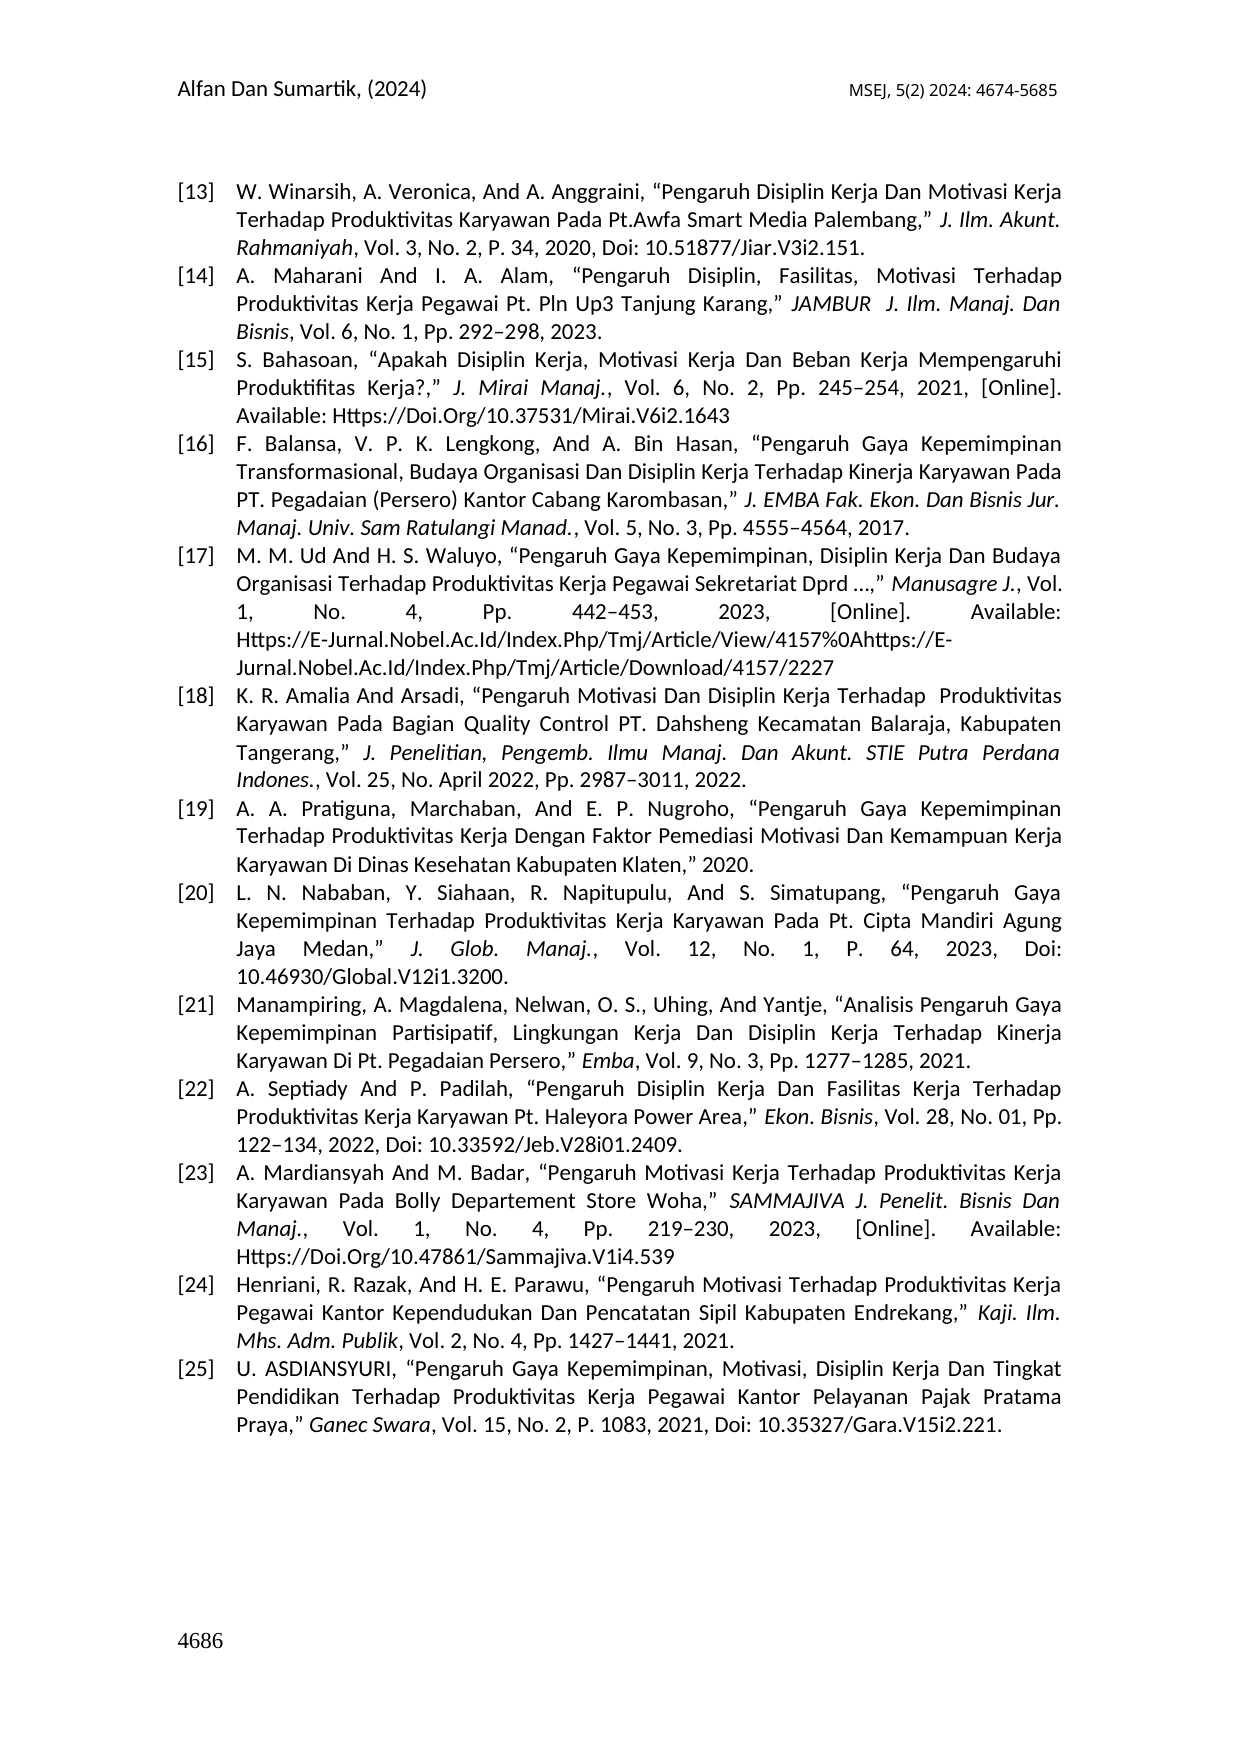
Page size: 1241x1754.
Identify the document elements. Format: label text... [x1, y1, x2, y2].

text [20] L. N. Nababan, Y. Siahaan, R. Napitupulu, And S. Simatupang, “Pengaruh Gaya Kepemimpinan Terhadap Produktivitas Kerja Karyawan Pada Pt. Cipta Mandiri Agung Jaya Medan,” J. Glob. Manaj., Vol. 12, No. 1, P. 64, 2023, Doi: 10.46930/Global.V12i1.3200. [177, 878, 1063, 990]
text [22] A. Septiady And P. Padilah, “Pengaruh Disiplin Kerja Dan Fasilitas Kerja Terhadap Produktivitas Kerja Karyawan Pt. Haleyora Power Area,” Ekon. Bisnis, Vol. 28, No. 01, Pp. 122–134, 2022, Doi: 10.33592/Jeb.V28i01.2409. [177, 1074, 1063, 1158]
text [17] M. M. Ud And H. S. Waluyo, “Pengaruh Gaya Kepemimpinan, Disiplin Kerja Dan Budaya Organisasi Terhadap Produktivitas Kerja Pegawai Sekretariat Dprd …,” Manusagre J., Vol. 1, No. 4, Pp. 442–453, 2023, [Online]. Available: Https://E-Jurnal.Nobel.Ac.Id/Index.Php/Tmj/Article/View/4157%0Ahttps://E-Jurnal.Nobel.Ac.Id/Index.Php/Tmj/Article/Download/4157/2227 [177, 541, 1063, 682]
text [21] Manampiring, A. Magdalena, Nelwan, O. S., Uhing, And Yantje, “Analisis Pengaruh Gaya Kepemimpinan Partisipatif, Lingkungan Kerja Dan Disiplin Kerja Terhadap Kinerja Karyawan Di Pt. Pegadaian Persero,” Emba, Vol. 9, No. 3, Pp. 1277–1285, 2021. [177, 990, 1063, 1074]
text [19] A. A. Pratiguna, Marchaban, And E. P. Nugroho, “Pengaruh Gaya Kepemimpinan Terhadap Produktivitas Kerja Dengan Faktor Pemediasi Motivasi Dan Kemampuan Kerja Karyawan Di Dinas Kesehatan Kabupaten Klaten,” 2020. [177, 794, 1063, 878]
text [25] U. ASDIANSYURI, “Pengaruh Gaya Kepemimpinan, Motivasi, Disiplin Kerja Dan Tingkat Pendidikan Terhadap Produktivitas Kerja Pegawai Kantor Pelayanan Pajak Pratama Praya,” Ganec Swara, Vol. 15, No. 2, P. 1083, 2021, Doi: 10.35327/Gara.V15i2.221. [177, 1354, 1063, 1438]
text [14] A. Maharani And I. A. Alam, “Pengaruh Disiplin, Fasilitas, Motivasi Terhadap Produktivitas Kerja Pegawai Pt. Pln Up3 Tanjung Karang,” JAMBUR J. Ilm. Manaj. Dan Bisnis, Vol. 6, No. 1, Pp. 292–298, 2023. [177, 261, 1063, 345]
text [18] K. R. Amalia And Arsadi, “Pengaruh Motivasi Dan Disiplin Kerja Terhadap Produktivitas Karyawan Pada Bagian Quality Control PT. Dahsheng Kecamatan Balaraja, Kabupaten Tangerang,” J. Penelitian, Pengemb. Ilmu Manaj. Dan Akunt. STIE Putra Perdana Indones., Vol. 25, No. April 2022, Pp. 2987–3011, 2022. [177, 682, 1063, 794]
text [24] Henriani, R. Razak, And H. E. Parawu, “Pengaruh Motivasi Terhadap Produktivitas Kerja Pegawai Kantor Kependudukan Dan Pencatatan Sipil Kabupaten Endrekang,” Kaji. Ilm. Mhs. Adm. Publik, Vol. 2, No. 4, Pp. 1427–1441, 2021. [177, 1270, 1063, 1354]
text [16] F. Balansa, V. P. K. Lengkong, And A. Bin Hasan, “Pengaruh Gaya Kepemimpinan Transformasional, Budaya Organisasi Dan Disiplin Kerja Terhadap Kinerja Karyawan Pada PT. Pegadaian (Persero) Kantor Cabang Karombasan,” J. EMBA Fak. Ekon. Dan Bisnis Jur. Manaj. Univ. Sam Ratulangi Manad., Vol. 5, No. 3, Pp. 4555–4564, 2017. [177, 429, 1063, 541]
text [23] A. Mardiansyah And M. Badar, “Pengaruh Motivasi Kerja Terhadap Produktivitas Kerja Karyawan Pada Bolly Departement Store Woha,” SAMMAJIVA J. Penelit. Bisnis Dan Manaj., Vol. 1, No. 4, Pp. 219–230, 2023, [Online]. Available: Https://Doi.Org/10.47861/Sammajiva.V1i4.539 [177, 1158, 1063, 1270]
text [13] W. Winarsih, A. Veronica, And A. Anggraini, “Pengaruh Disiplin Kerja Dan Motivasi Kerja Terhadap Produktivitas Karyawan Pada Pt.Awfa Smart Media Palembang,” J. Ilm. Akunt. Rahmaniyah, Vol. 3, No. 2, P. 34, 2020, Doi: 10.51877/Jiar.V3i2.151. [177, 177, 1063, 261]
text [15] S. Bahasoan, “Apakah Disiplin Kerja, Motivasi Kerja Dan Beban Kerja Mempengaruhi Produktifitas Kerja?,” J. Mirai Manaj., Vol. 6, No. 2, Pp. 245–254, 2021, [Online]. Available: Https://Doi.Org/10.37531/Mirai.V6i2.1643 [177, 345, 1063, 429]
